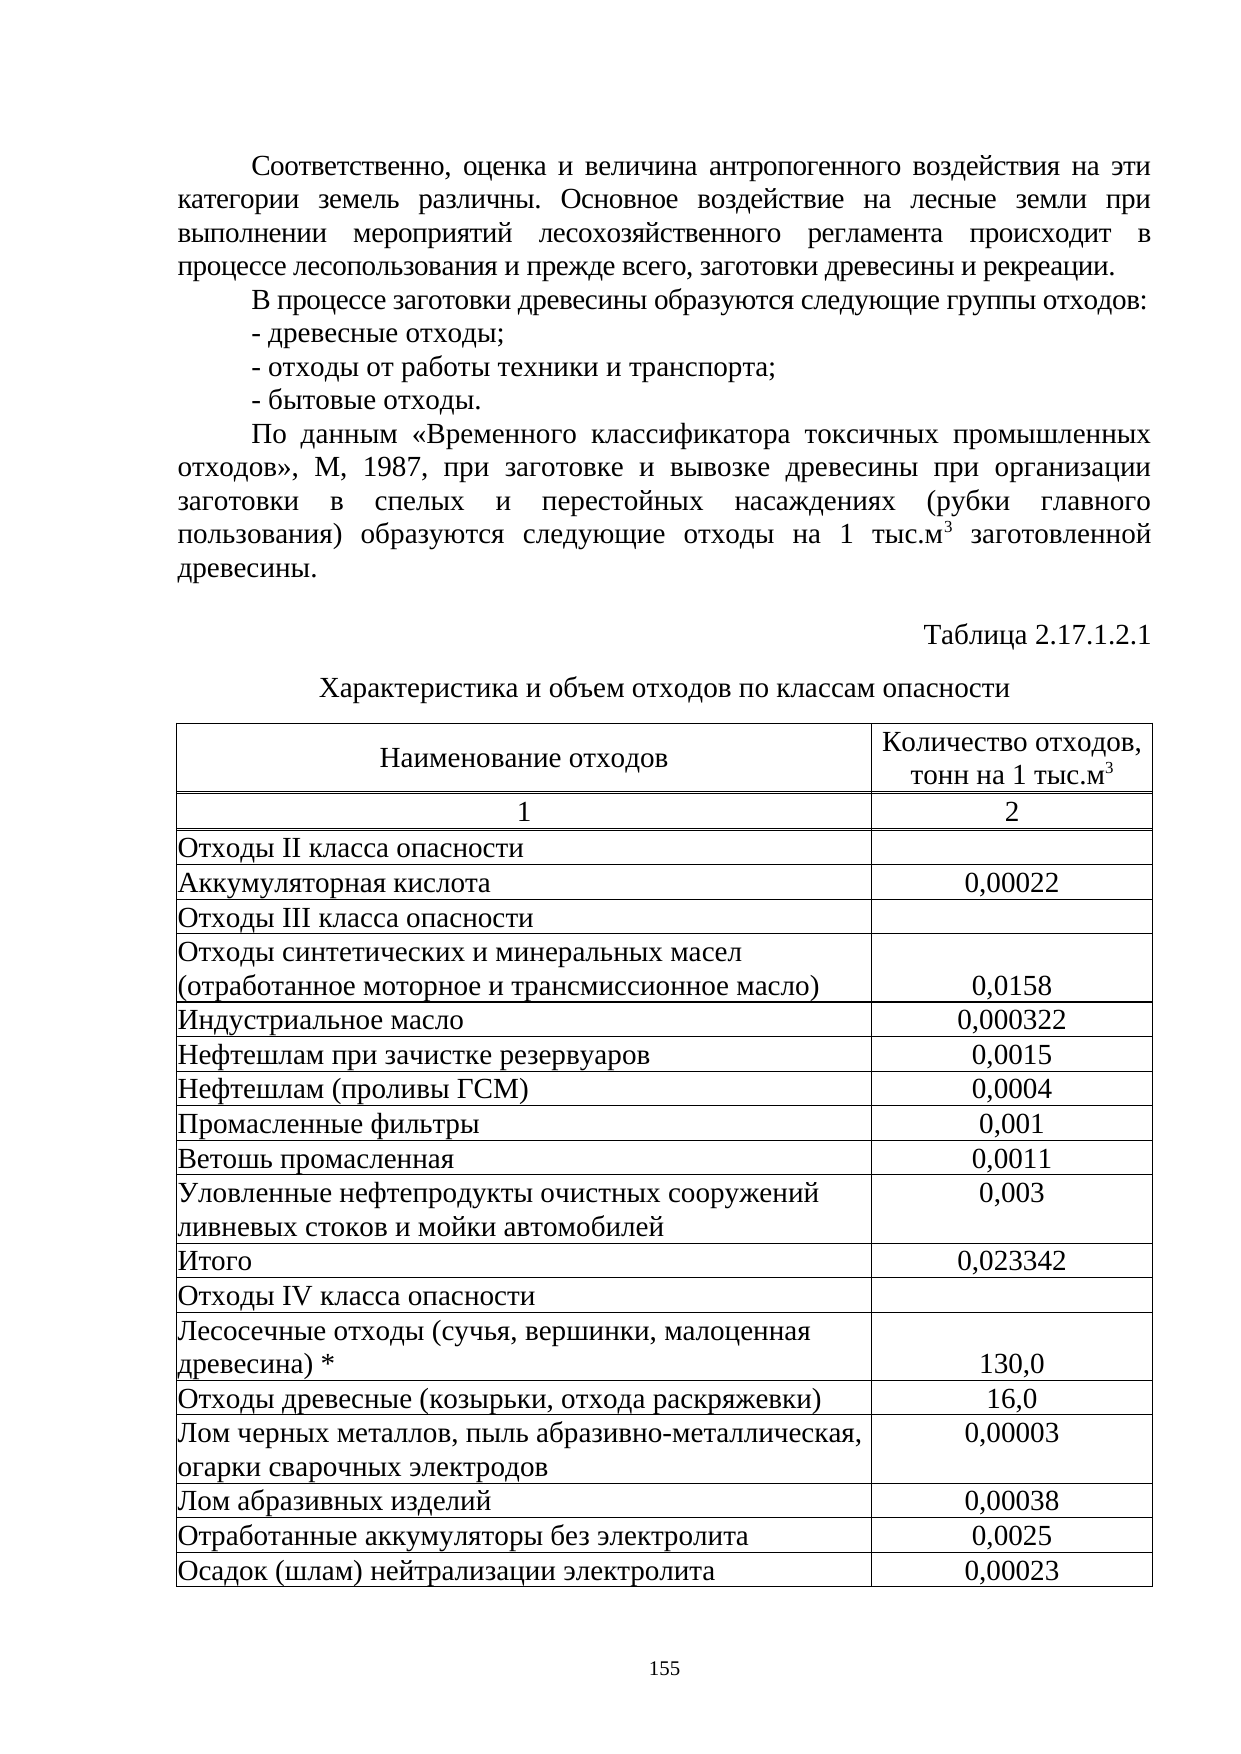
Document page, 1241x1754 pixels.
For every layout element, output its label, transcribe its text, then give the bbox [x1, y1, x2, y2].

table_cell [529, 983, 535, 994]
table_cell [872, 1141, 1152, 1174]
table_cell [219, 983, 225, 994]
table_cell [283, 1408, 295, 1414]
text По данным «Временного классификатора токсичных промышленных отходов», М, 1987, при заготовке и вывозке древесины при организации заготовки в спелых и перестойных насаждениях (рубки главного пользования) образуются следующие отходы на 1 тыс.м3 заготовленной древесины. [177, 416, 1152, 584]
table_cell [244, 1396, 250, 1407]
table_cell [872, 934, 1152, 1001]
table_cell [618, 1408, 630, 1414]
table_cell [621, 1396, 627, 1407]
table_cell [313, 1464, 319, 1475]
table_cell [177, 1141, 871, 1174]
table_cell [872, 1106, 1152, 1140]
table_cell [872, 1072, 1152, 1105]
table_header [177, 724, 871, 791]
text - бытовые отходы. [177, 382, 1152, 416]
text - древесные отходы; [177, 315, 1152, 349]
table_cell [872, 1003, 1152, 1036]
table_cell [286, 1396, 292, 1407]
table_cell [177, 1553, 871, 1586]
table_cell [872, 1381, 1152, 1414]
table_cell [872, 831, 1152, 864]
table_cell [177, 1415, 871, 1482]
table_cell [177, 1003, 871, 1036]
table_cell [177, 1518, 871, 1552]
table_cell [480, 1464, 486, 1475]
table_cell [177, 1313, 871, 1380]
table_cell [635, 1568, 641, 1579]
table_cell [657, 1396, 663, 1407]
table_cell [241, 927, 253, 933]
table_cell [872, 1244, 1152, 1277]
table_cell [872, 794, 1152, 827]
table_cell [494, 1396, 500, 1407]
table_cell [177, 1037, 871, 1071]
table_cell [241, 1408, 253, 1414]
text В процессе заготовки древесины образуются следующие группы отходов: [177, 282, 1152, 315]
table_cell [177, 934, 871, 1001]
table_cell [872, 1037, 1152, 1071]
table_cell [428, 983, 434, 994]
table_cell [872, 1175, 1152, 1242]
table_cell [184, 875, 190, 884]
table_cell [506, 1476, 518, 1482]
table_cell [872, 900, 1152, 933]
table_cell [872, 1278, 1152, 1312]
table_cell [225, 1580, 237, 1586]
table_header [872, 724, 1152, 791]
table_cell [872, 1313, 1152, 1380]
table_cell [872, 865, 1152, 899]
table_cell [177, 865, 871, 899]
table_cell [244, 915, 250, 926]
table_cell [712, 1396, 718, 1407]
text Таблица 2.17.1.2.1 [177, 617, 1152, 651]
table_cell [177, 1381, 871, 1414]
text Соответственно, оценка и величина антропогенного воздействия на эти категории земель различны. Основное воздействие на лесные земли при выполнении мероприятий лесохозяйственного регламента происходит в процессе лесопользования и прежде всего, заготовки древесины и рекреации. [177, 148, 1152, 282]
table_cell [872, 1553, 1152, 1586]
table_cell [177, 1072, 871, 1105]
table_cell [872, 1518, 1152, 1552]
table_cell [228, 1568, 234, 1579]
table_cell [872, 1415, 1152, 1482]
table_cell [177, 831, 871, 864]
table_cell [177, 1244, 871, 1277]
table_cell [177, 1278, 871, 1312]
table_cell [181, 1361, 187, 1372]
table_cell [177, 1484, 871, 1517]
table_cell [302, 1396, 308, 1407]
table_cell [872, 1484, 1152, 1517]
text - отходы от работы техники и транспорта; [177, 349, 1152, 382]
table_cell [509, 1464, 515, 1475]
text Характеристика и объем отходов по классам опасности [177, 670, 1152, 703]
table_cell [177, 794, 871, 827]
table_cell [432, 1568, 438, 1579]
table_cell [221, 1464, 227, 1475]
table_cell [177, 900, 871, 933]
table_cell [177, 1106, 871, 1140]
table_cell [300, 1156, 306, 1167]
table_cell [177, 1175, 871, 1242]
